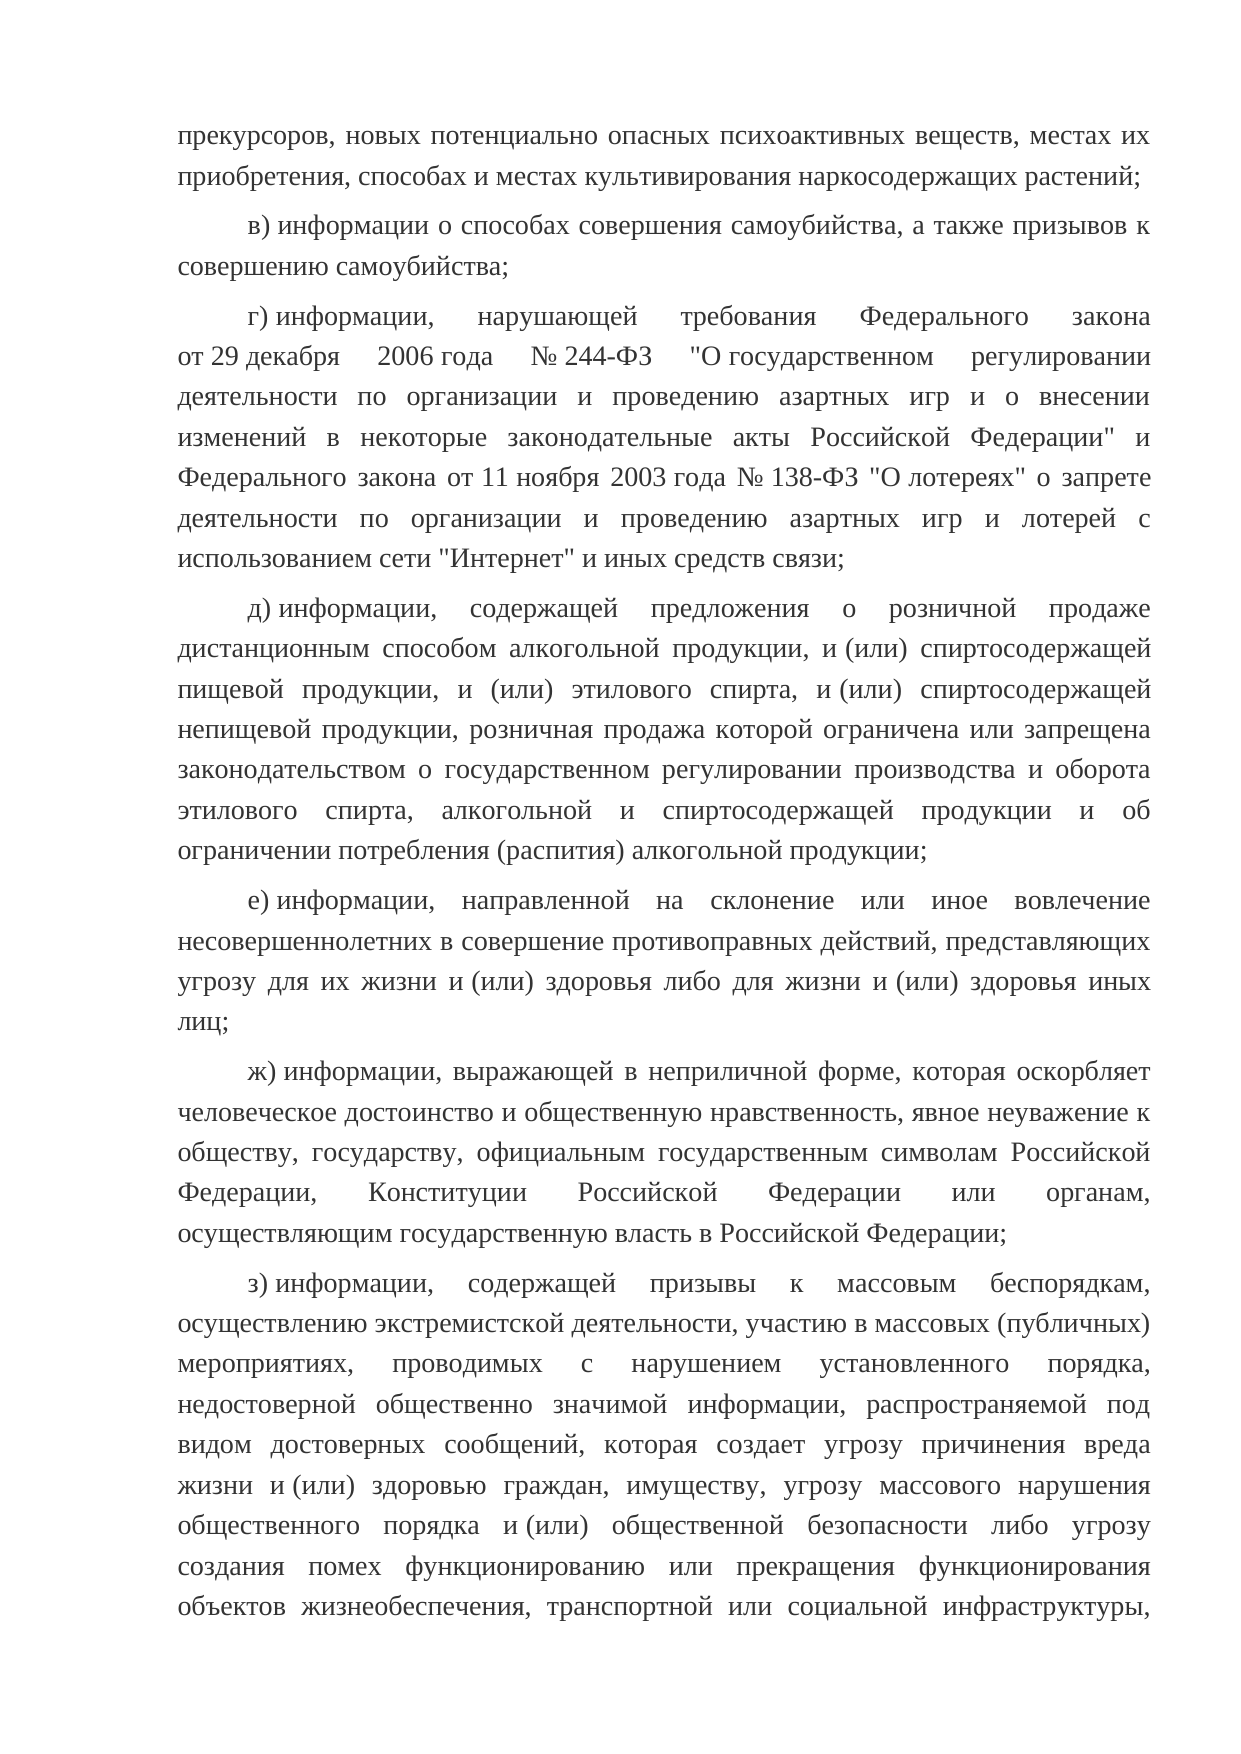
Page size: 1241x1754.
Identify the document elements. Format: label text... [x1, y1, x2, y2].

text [177, 1266, 1152, 1621]
text е) информации, направленной на склонение или иное вовлечение несовершеннолетних в совершение противоправных действий, представляющих угрозу для их жизни и (или) здоровья либо для жизни и (или) здоровья иных лиц; [177, 883, 1152, 1037]
text ж) информации, выражающей в неприличной форме, которая оскорбляет человеческое достоинство и общественную нравственность, явное неуважение к обществу, государству, официальным государственным символам Российской Федерации, Конституции Российской Федерации или органам, осуществляющим государственную власть в Российской Федерации; [177, 1054, 1152, 1248]
text г) информации, нарушающей требования Федерального закона от 29 декабря 2006 года № 244-ФЗ "О государственном регулировании деятельности по организации и проведению азартных игр и о внесении изменений в некоторые законодательные акты Российской Федерации" и Федерального закона от 11 ноября 2003 года № 138-ФЗ "О лотереях" о запрете деятельности по организации и проведению азартных игр и лотерей с использованием сети "Интернет" и иных средств связи; [177, 298, 1152, 573]
text д) информации, содержащей предложения о розничной продаже дистанционным способом алкогольной продукции, и (или) спиртосодержащей пищевой продукции, и (или) этилового спирта, и (или) спиртосодержащей непищевой продукции, розничная продажа которой ограничена или запрещена законодательством о государственном регулировании производства и оборота этилового спирта, алкогольной и спиртосодержащей продукции и об ограничении потребления (распития) алкогольной продукции; [177, 591, 1152, 866]
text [177, 118, 1152, 191]
text в) информации о способах совершения самоубийства, а также призывов к совершению самоубийства; [177, 208, 1152, 281]
